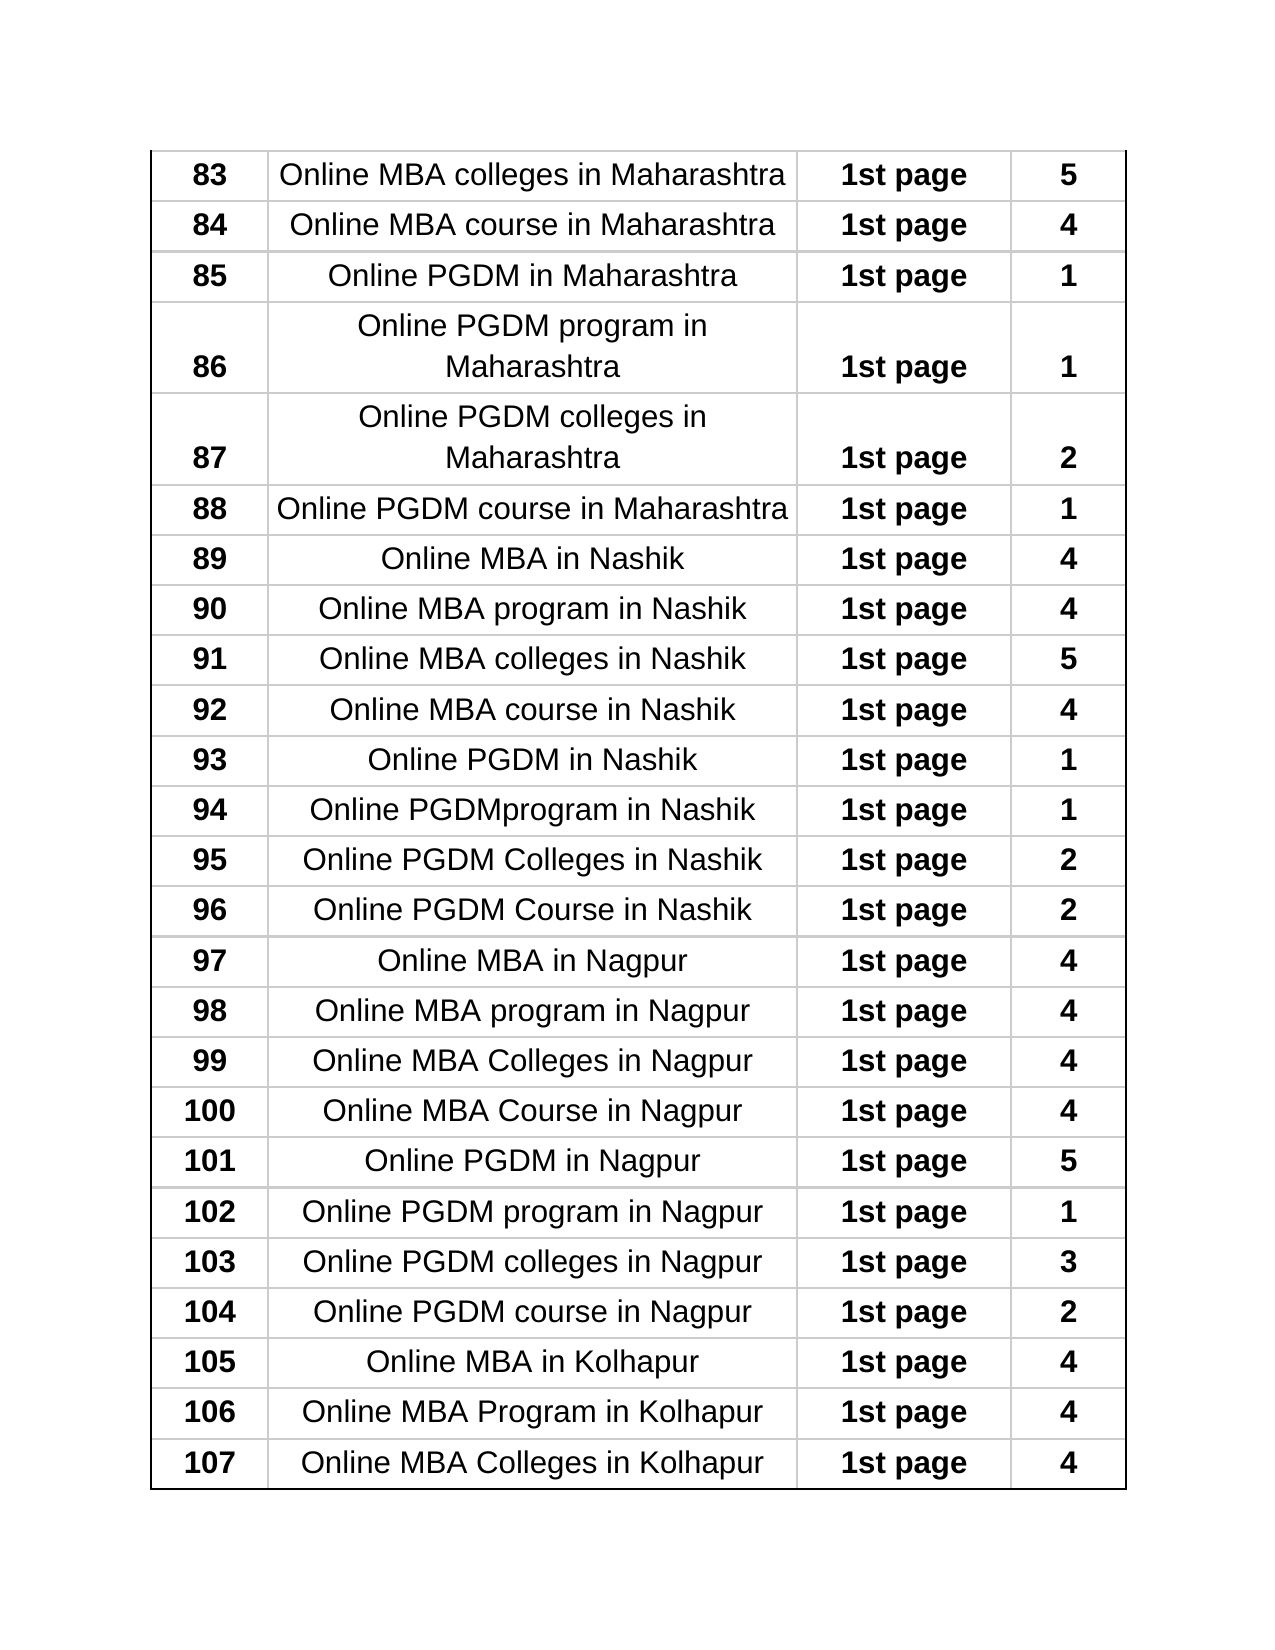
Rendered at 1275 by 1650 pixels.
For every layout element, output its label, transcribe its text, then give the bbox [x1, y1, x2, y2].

table_cell Online PGDM in Maharashtra [269, 253, 796, 301]
table_cell 1st page [798, 1189, 1010, 1237]
table_cell 4 [1012, 1339, 1125, 1387]
table_cell Online PGDM program in Nagpur [269, 1189, 796, 1237]
table_cell 88 [152, 486, 267, 534]
table_cell Online PGDM in Nashik [269, 737, 796, 785]
table_cell 1 [1012, 737, 1125, 785]
table_cell 1st page [798, 1440, 1010, 1488]
table_cell Online MBA program in Nagpur [269, 988, 796, 1036]
table_cell 99 [152, 1038, 267, 1086]
table_cell 1st page [798, 1138, 1010, 1186]
table_cell 85 [152, 253, 267, 301]
table_cell 96 [152, 887, 267, 935]
table_cell 91 [152, 636, 267, 684]
table_cell 1 [1012, 303, 1125, 392]
table_cell 4 [1012, 686, 1125, 734]
table_cell 1st page [798, 253, 1010, 301]
table_cell Online MBA colleges in Maharashtra [269, 152, 796, 200]
table_cell 1st page [798, 394, 1010, 483]
table_cell 4 [1012, 938, 1125, 986]
table_cell Online PGDM Course in Nashik [269, 887, 796, 935]
table_cell 4 [1012, 1088, 1125, 1136]
table_cell 102 [152, 1189, 267, 1237]
table_cell 4 [1012, 586, 1125, 634]
table_cell 1st page [798, 1289, 1010, 1337]
table_cell 1st page [798, 1239, 1010, 1287]
table_cell Online PGDM colleges in Maharashtra [269, 394, 796, 483]
table_cell 98 [152, 988, 267, 1036]
table_cell Online MBA Course in Nagpur [269, 1088, 796, 1136]
table_cell 105 [152, 1339, 267, 1387]
table_cell Online PGDM Colleges in Nashik [269, 837, 796, 885]
table_cell 104 [152, 1289, 267, 1337]
table_cell 5 [1012, 152, 1125, 200]
table_cell 1st page [798, 202, 1010, 250]
table_cell 2 [1012, 837, 1125, 885]
table_cell 1st page [798, 988, 1010, 1036]
table_cell 86 [152, 303, 267, 392]
table_cell 1st page [798, 938, 1010, 986]
table_cell 5 [1012, 636, 1125, 684]
table_cell 1st page [798, 837, 1010, 885]
table_cell 1st page [798, 636, 1010, 684]
table_cell Online MBA colleges in Nashik [269, 636, 796, 684]
table_cell Online MBA in Nashik [269, 536, 796, 584]
table_cell Online MBA Colleges in Nagpur [269, 1038, 796, 1086]
table_cell 1st page [798, 686, 1010, 734]
table_cell 83 [152, 152, 267, 200]
table_cell 1st page [798, 737, 1010, 785]
table_cell 1 [1012, 1189, 1125, 1237]
table_cell 84 [152, 202, 267, 250]
table_cell 100 [152, 1088, 267, 1136]
table_cell 1 [1012, 253, 1125, 301]
table_cell 93 [152, 737, 267, 785]
table_cell 2 [1012, 887, 1125, 935]
table_cell 1 [1012, 486, 1125, 534]
table_cell Online MBA in Kolhapur [269, 1339, 796, 1387]
table_cell 4 [1012, 988, 1125, 1036]
table_cell 2 [1012, 394, 1125, 483]
table_cell 95 [152, 837, 267, 885]
table_cell 1st page [798, 536, 1010, 584]
table_cell Online MBA program in Nashik [269, 586, 796, 634]
table_cell Online PGDM program in Maharashtra [269, 303, 796, 392]
table_cell Online PGDMprogram in Nashik [269, 787, 796, 835]
table_cell 1st page [798, 586, 1010, 634]
table_cell 107 [152, 1440, 267, 1488]
table_cell 90 [152, 586, 267, 634]
table_cell 4 [1012, 1440, 1125, 1488]
table_cell 1st page [798, 1339, 1010, 1387]
table_cell 87 [152, 394, 267, 483]
table_cell 1st page [798, 152, 1010, 200]
table_cell 3 [1012, 1239, 1125, 1287]
table_cell Online PGDM course in Maharashtra [269, 486, 796, 534]
table_cell 103 [152, 1239, 267, 1287]
table_cell Online MBA Program in Kolhapur [269, 1389, 796, 1437]
table_cell 1st page [798, 303, 1010, 392]
table_cell Online PGDM course in Nagpur [269, 1289, 796, 1337]
table_cell 1 [1012, 787, 1125, 835]
table_cell 101 [152, 1138, 267, 1186]
table_cell 94 [152, 787, 267, 835]
table_cell 1st page [798, 1038, 1010, 1086]
table_cell 106 [152, 1389, 267, 1437]
table_cell 4 [1012, 1038, 1125, 1086]
table_cell 5 [1012, 1138, 1125, 1186]
table_cell Online MBA course in Nashik [269, 686, 796, 734]
table_cell 4 [1012, 202, 1125, 250]
table_cell Online PGDM colleges in Nagpur [269, 1239, 796, 1287]
table_cell 1st page [798, 1088, 1010, 1136]
table_cell 1st page [798, 887, 1010, 935]
table_cell 1st page [798, 1389, 1010, 1437]
table_cell 92 [152, 686, 267, 734]
table_cell 97 [152, 938, 267, 986]
table_cell Online MBA Colleges in Kolhapur [269, 1440, 796, 1488]
table_cell 89 [152, 536, 267, 584]
table_cell Online MBA course in Maharashtra [269, 202, 796, 250]
table_cell 4 [1012, 1389, 1125, 1437]
table_cell 1st page [798, 486, 1010, 534]
table_cell Online PGDM in Nagpur [269, 1138, 796, 1186]
table_cell 2 [1012, 1289, 1125, 1337]
table_cell 4 [1012, 536, 1125, 584]
table_cell 1st page [798, 787, 1010, 835]
table_cell Online MBA in Nagpur [269, 938, 796, 986]
